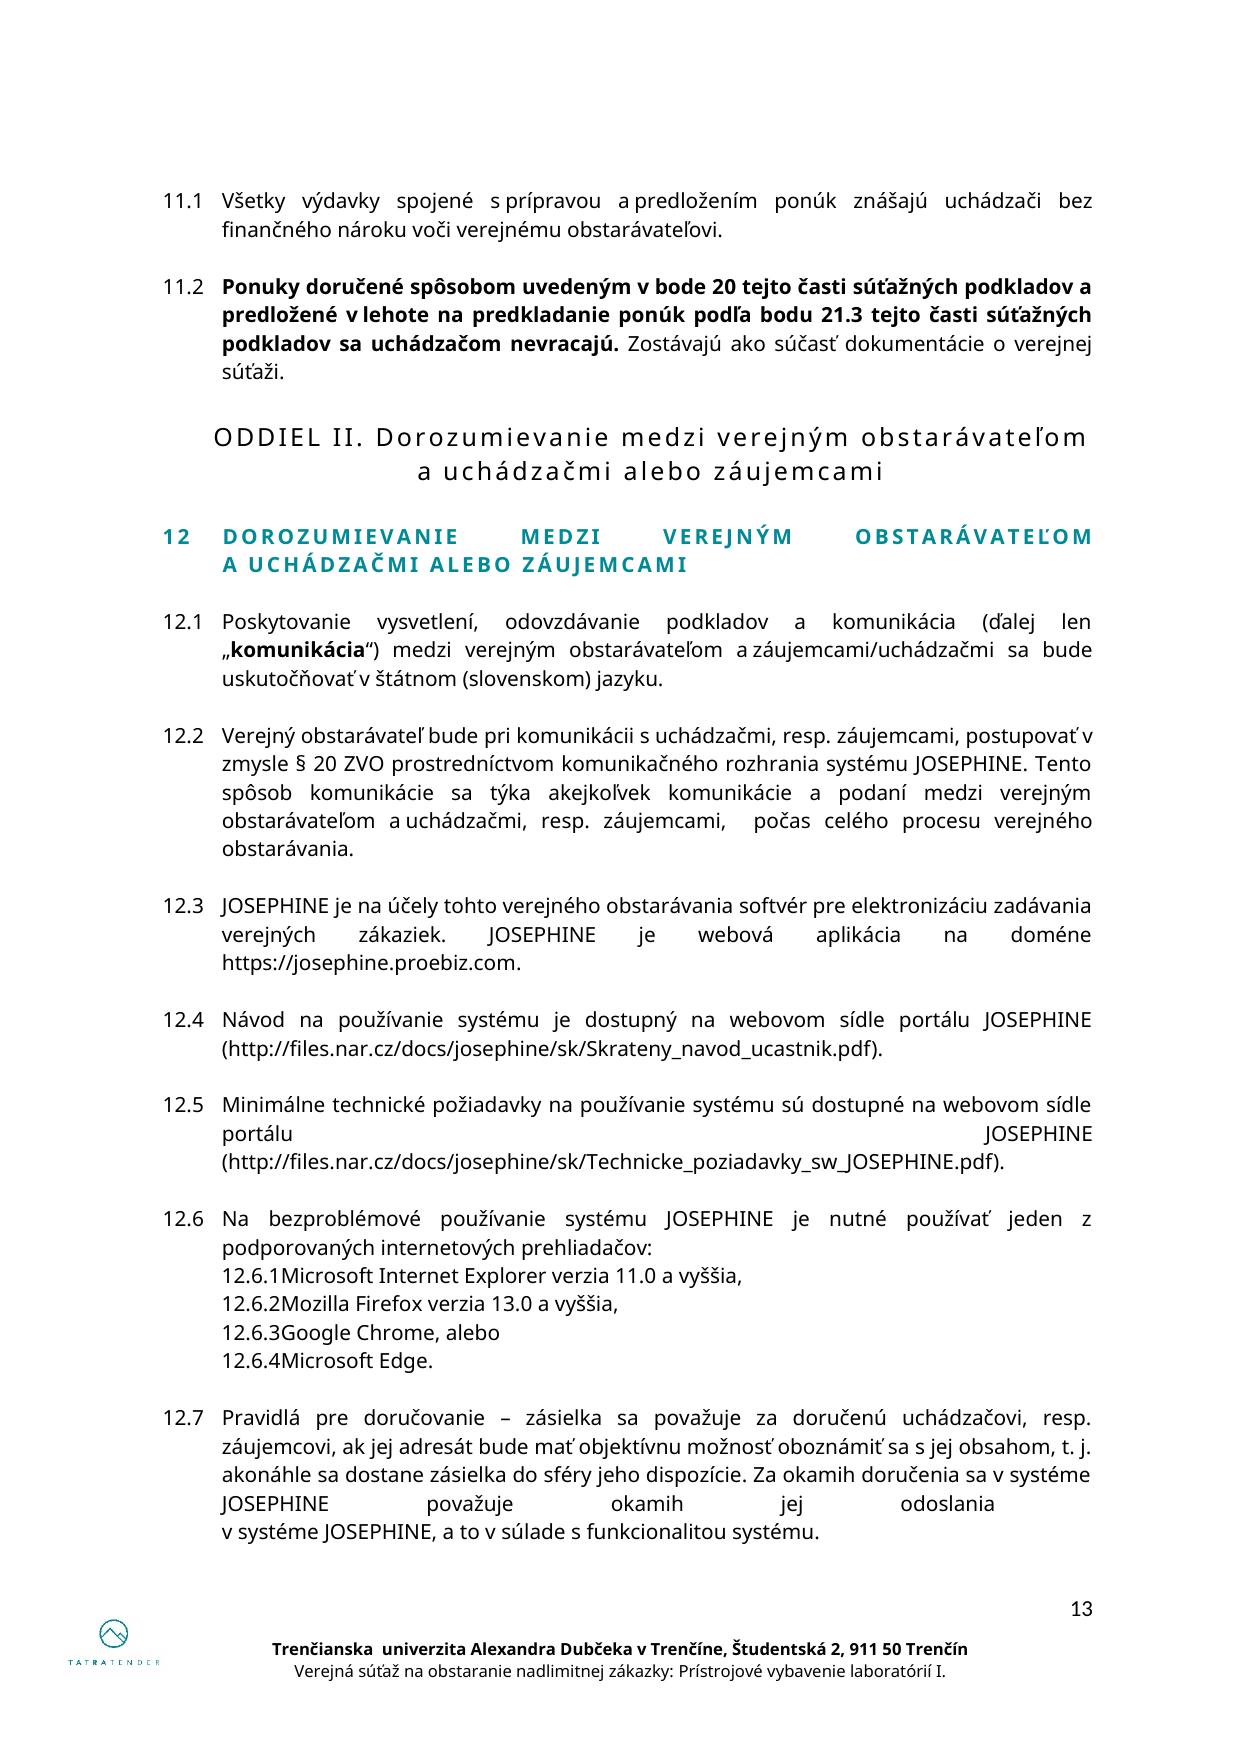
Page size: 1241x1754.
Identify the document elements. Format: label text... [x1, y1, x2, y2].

subtitle Microsoft Edge. [221, 1346, 1093, 1375]
text ODDIEL II. Dorozumievanie medzi verejným obstarávateľom a uchádzačmi alebo záujemcami [162, 419, 1093, 488]
subtitle Verejný obstarávateľ bude pri komunikácii s uchádzačmi, resp. záujemcami, postupovať v zmysle § 20 ZVO prostredníctvom komunikačného rozhrania systému JOSEPHINE. Tento spôsob komunikácie sa týka akejkoľvek komunikácie a podaní medzi verejným obstarávateľom a uchádzačmi, resp. záujemcami, počas celého procesu verejného obstarávania. [162, 721, 1093, 863]
subtitle Mozilla Firefox verzia 13.0 a vyššia, [221, 1289, 1093, 1318]
subtitle JOSEPHINE je na účely tohto verejného obstarávania softvér pre elektronizáciu zadávania verejných zákaziek. JOSEPHINE je webová aplikácia na doméne https://josephine.proebiz.com. [162, 891, 1093, 977]
subtitle Všetky výdavky spojené s prípravou a predložením ponúk znášajú uchádzači bez finančného nároku voči verejnému obstarávateľovi. [162, 186, 1093, 243]
subtitle Pravidlá pre doručovanie – zásielka sa považuje za doručenú uchádzačovi, resp. záujemcovi, ak jej adresát bude mať objektívnu možnosť oboznámiť sa s jej obsahom, t. j. akonáhle sa dostane zásielka do sféry jeho dispozície. Za okamih doručenia sa v systéme JOSEPHINE považuje okamih jej odoslania v systéme JOSEPHINE, a to v súlade s funkcionalitou systému. [162, 1403, 1093, 1546]
subtitle Minimálne technické požiadavky na používanie systému sú dostupné na webovom sídle portálu JOSEPHINE (http://files.nar.cz/docs/josephine/sk/Technicke_poziadavky_sw_JOSEPHINE.pdf). [162, 1091, 1093, 1176]
subtitle Poskytovanie vysvetlení, odovzdávanie podkladov a komunikácia (ďalej len „komunikácia“) medzi verejným obstarávateľom a záujemcami/uchádzačmi sa bude uskutočňovať v štátnom (slovenskom) jazyku. [162, 607, 1093, 692]
subtitle Návod na používanie systému je dostupný na webovom sídle portálu JOSEPHINE (http://files.nar.cz/docs/josephine/sk/Skrateny_navod_ucastnik.pdf). [162, 1005, 1093, 1062]
subtitle Google Chrome, alebo [221, 1318, 1093, 1346]
picture [47, 1596, 180, 1689]
subtitle Na bezproblémové používanie systému JOSEPHINE je nutné používať jeden z podporovaných internetových prehliadačov: [162, 1204, 1093, 1261]
text Dorozumievanie medzi verejným obstarávateľom a uchádzačmi alebo záujemcami [162, 522, 1093, 579]
subtitle Ponuky doručené spôsobom uvedeným v bode 20 tejto časti súťažných podkladov a predložené v lehote na predkladanie ponúk podľa bodu 21.3 tejto časti súťažných podkladov sa uchádzačom nevracajú. Zostávajú ako súčasť dokumentácie o verejnej súťaži. [162, 272, 1093, 386]
subtitle Microsoft Internet Explorer verzia 11.0 a vyššia, [221, 1261, 1093, 1289]
